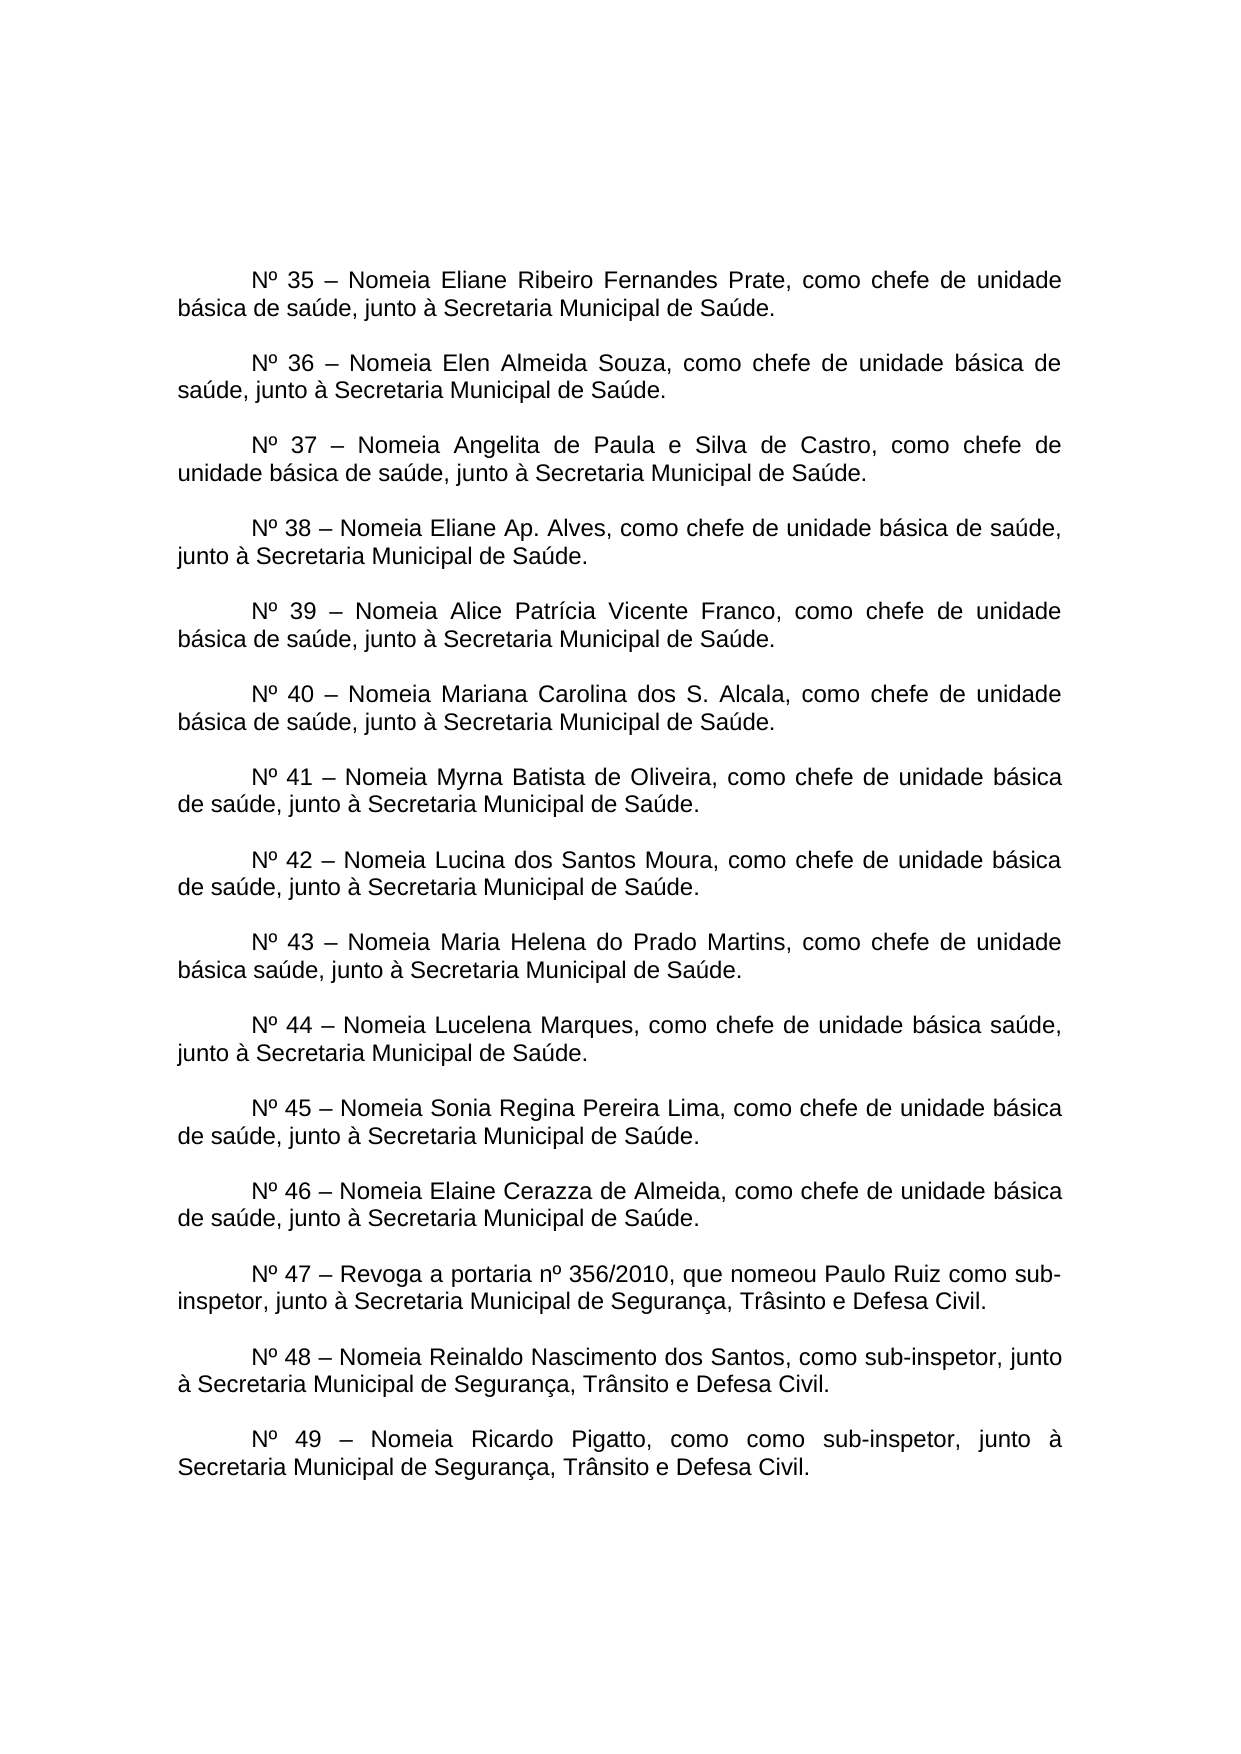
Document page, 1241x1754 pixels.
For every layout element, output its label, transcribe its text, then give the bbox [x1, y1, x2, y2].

text Nº 49 – Nomeia Ricardo Pigatto, como como sub-inspetor, junto à Secretaria Municipal de Segurança, Trânsito e Defesa Civil. [177, 1425, 1063, 1480]
text Nº 47 – Revoga a portaria nº 356/2010, que nomeou Paulo Ruiz como sub-inspetor, junto à Secretaria Municipal de Segurança, Trâsinto e Defesa Civil. [177, 1259, 1063, 1315]
text Nº 36 – Nomeia Elen Almeida Souza, como chefe de unidade básica de saúde, junto à Secretaria Municipal de Saúde. [177, 349, 1063, 404]
text Nº 40 – Nomeia Mariana Carolina dos S. Alcala, como chefe de unidade básica de saúde, junto à Secretaria Municipal de Saúde. [177, 680, 1063, 735]
text Nº 41 – Nomeia Myrna Batista de Oliveira, como chefe de unidade básica de saúde, junto à Secretaria Municipal de Saúde. [177, 763, 1063, 818]
text Nº 45 – Nomeia Sonia Regina Pereira Lima, como chefe de unidade básica de saúde, junto à Secretaria Municipal de Saúde. [177, 1094, 1063, 1149]
text Nº 35 – Nomeia Eliane Ribeiro Fernandes Prate, como chefe de unidade básica de saúde, junto à Secretaria Municipal de Saúde. [177, 266, 1063, 321]
text Nº 46 – Nomeia Elaine Cerazza de Almeida, como chefe de unidade básica de saúde, junto à Secretaria Municipal de Saúde. [177, 1177, 1063, 1232]
text Nº 42 – Nomeia Lucina dos Santos Moura, como chefe de unidade básica de saúde, junto à Secretaria Municipal de Saúde. [177, 846, 1063, 901]
text Nº 39 – Nomeia Alice Patrícia Vicente Franco, como chefe de unidade básica de saúde, junto à Secretaria Municipal de Saúde. [177, 597, 1063, 652]
text Nº 48 – Nomeia Reinaldo Nascimento dos Santos, como sub-inspetor, junto à Secretaria Municipal de Segurança, Trânsito e Defesa Civil. [177, 1342, 1063, 1398]
text Nº 37 – Nomeia Angelita de Paula e Silva de Castro, como chefe de unidade básica de saúde, junto à Secretaria Municipal de Saúde. [177, 431, 1063, 487]
text Nº 38 – Nomeia Eliane Ap. Alves, como chefe de unidade básica de saúde, junto à Secretaria Municipal de Saúde. [177, 514, 1063, 569]
text Nº 43 – Nomeia Maria Helena do Prado Martins, como chefe de unidade básica saúde, junto à Secretaria Municipal de Saúde. [177, 928, 1063, 983]
text Nº 44 – Nomeia Lucelena Marques, como chefe de unidade básica saúde, junto à Secretaria Municipal de Saúde. [177, 1011, 1063, 1066]
